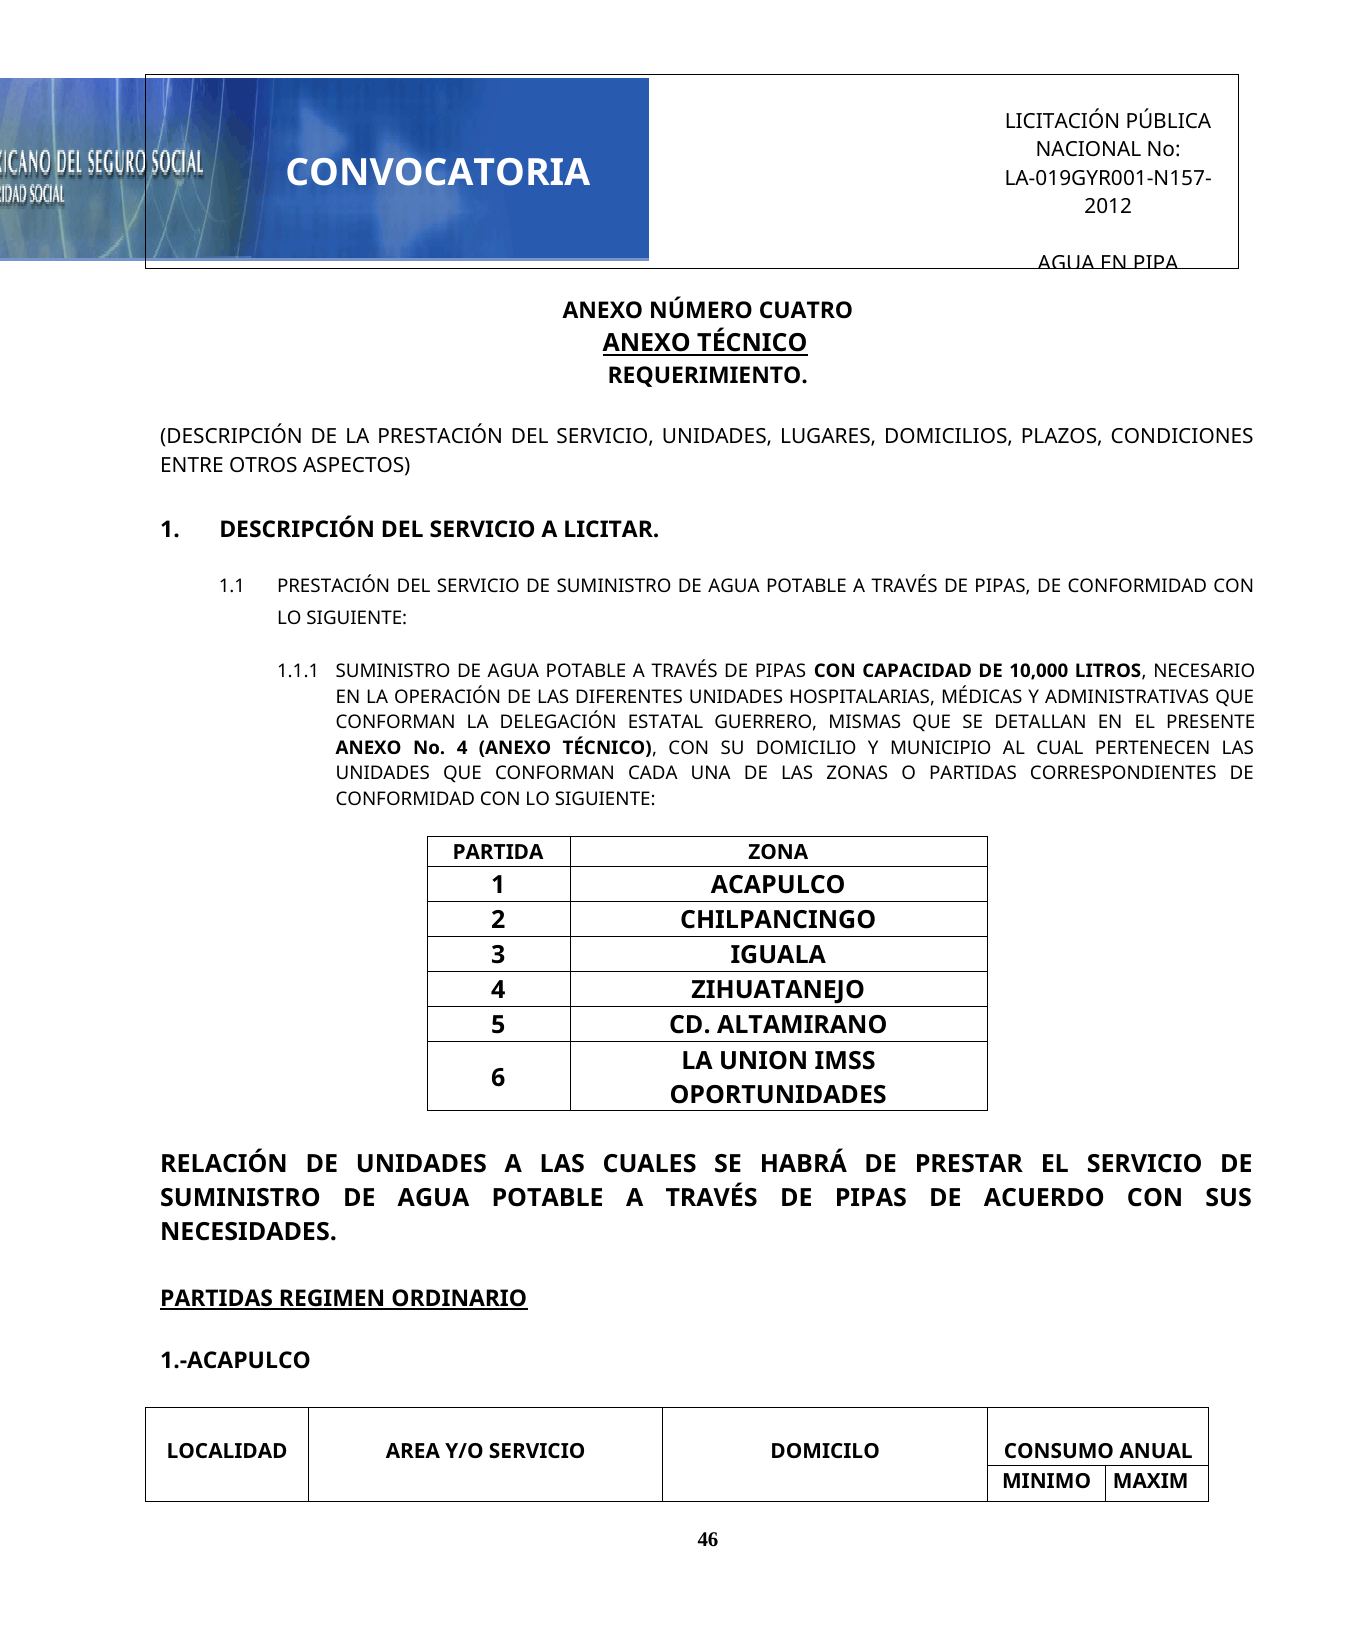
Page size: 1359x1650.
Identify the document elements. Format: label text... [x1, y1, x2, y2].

text 1. DESCRIPCIÓN DEL SERVICIO A LICITAR. [160, 512, 1255, 544]
text 1.1 PRESTACIÓN DEL SERVICIO DE SUMINISTRO DE AGUA POTABLE A TRAVÉS DE PIPAS, DE CONFORMIDAD CON LO SIGUIENTE: [218, 572, 1255, 632]
table_cell 1 [428, 867, 570, 901]
text PARTIDAS REGIMEN ORDINARIO [160, 1282, 1255, 1313]
table_cell 2 [428, 902, 570, 936]
text ANEXO TÉCNICO [160, 325, 1250, 359]
table_cell MINIMO [988, 1466, 1105, 1501]
table_cell 6 [428, 1042, 570, 1110]
text (DESCRIPCIÓN DE LA PRESTACIÓN DEL SERVICIO, UNIDADES, LUGARES, DOMICILIOS, PLAZOS, CONDICIONES ENTRE OTROS ASPECTOS) [160, 422, 1255, 478]
table_cell CD. ALTAMIRANO [571, 1007, 987, 1041]
text 1.1.1 SUMINISTRO DE AGUA POTABLE A TRAVÉS DE PIPAS CON CAPACIDAD DE 10,000 LITROS, NECESARIO EN LA OPERACIÓN DE LAS DIFERENTES UNIDADES HOSPITALARIAS, MÉDICAS Y ADMINISTRATIVAS QUE CONFORMAN LA DELEGACIÓN ESTATAL GUERRERO, MISMAS QUE SE DETALLAN EN EL PRESENTE ANEXO No. 4 (ANEXO TÉCNICO), CON SU DOMICILIO Y MUNICIPIO AL CUAL PERTENECEN LAS UNIDADES QUE CONFORMAN CADA UNA DE LAS ZONAS O PARTIDAS CORRESPONDIENTES DE CONFORMIDAD CON LO SIGUIENTE: [277, 658, 1255, 811]
table_header AREA Y/O SERVICIO [309, 1408, 662, 1501]
table_cell 5 [428, 1007, 570, 1041]
table_header LOCALIDAD [146, 1408, 308, 1501]
text RELACIÓN DE UNIDADES A LAS CUALES SE HABRÁ DE PRESTAR EL SERVICIO DE SUMINISTRO DE AGUA POTABLE A TRAVÉS DE PIPAS DE ACUERDO CON SUS NECESIDADES. [160, 1146, 1253, 1248]
picture [146, 78, 649, 261]
text 1.-ACAPULCO [160, 1344, 1255, 1376]
title ANEXO NÚMERO CUATRO [160, 294, 1255, 325]
table_cell ZIHUATANEJO [571, 972, 987, 1006]
table_header PARTIDA [428, 837, 570, 866]
text REQUERIMIENTO. [160, 359, 1255, 390]
table_cell CHILPANCINGO [571, 902, 987, 936]
table_cell 3 [428, 937, 570, 971]
picture [0, 78, 145, 261]
table_cell IGUALA [571, 937, 987, 971]
table_cell LA UNION IMSS OPORTUNIDADES [571, 1042, 987, 1110]
table_header CONSUMO ANUAL [988, 1408, 1208, 1465]
table_cell ACAPULCO [571, 867, 987, 901]
table_header ZONA [571, 837, 987, 866]
table_cell MAXIMO [1106, 1466, 1208, 1501]
table_cell 4 [428, 972, 570, 1006]
table_header DOMICILO [663, 1408, 987, 1501]
